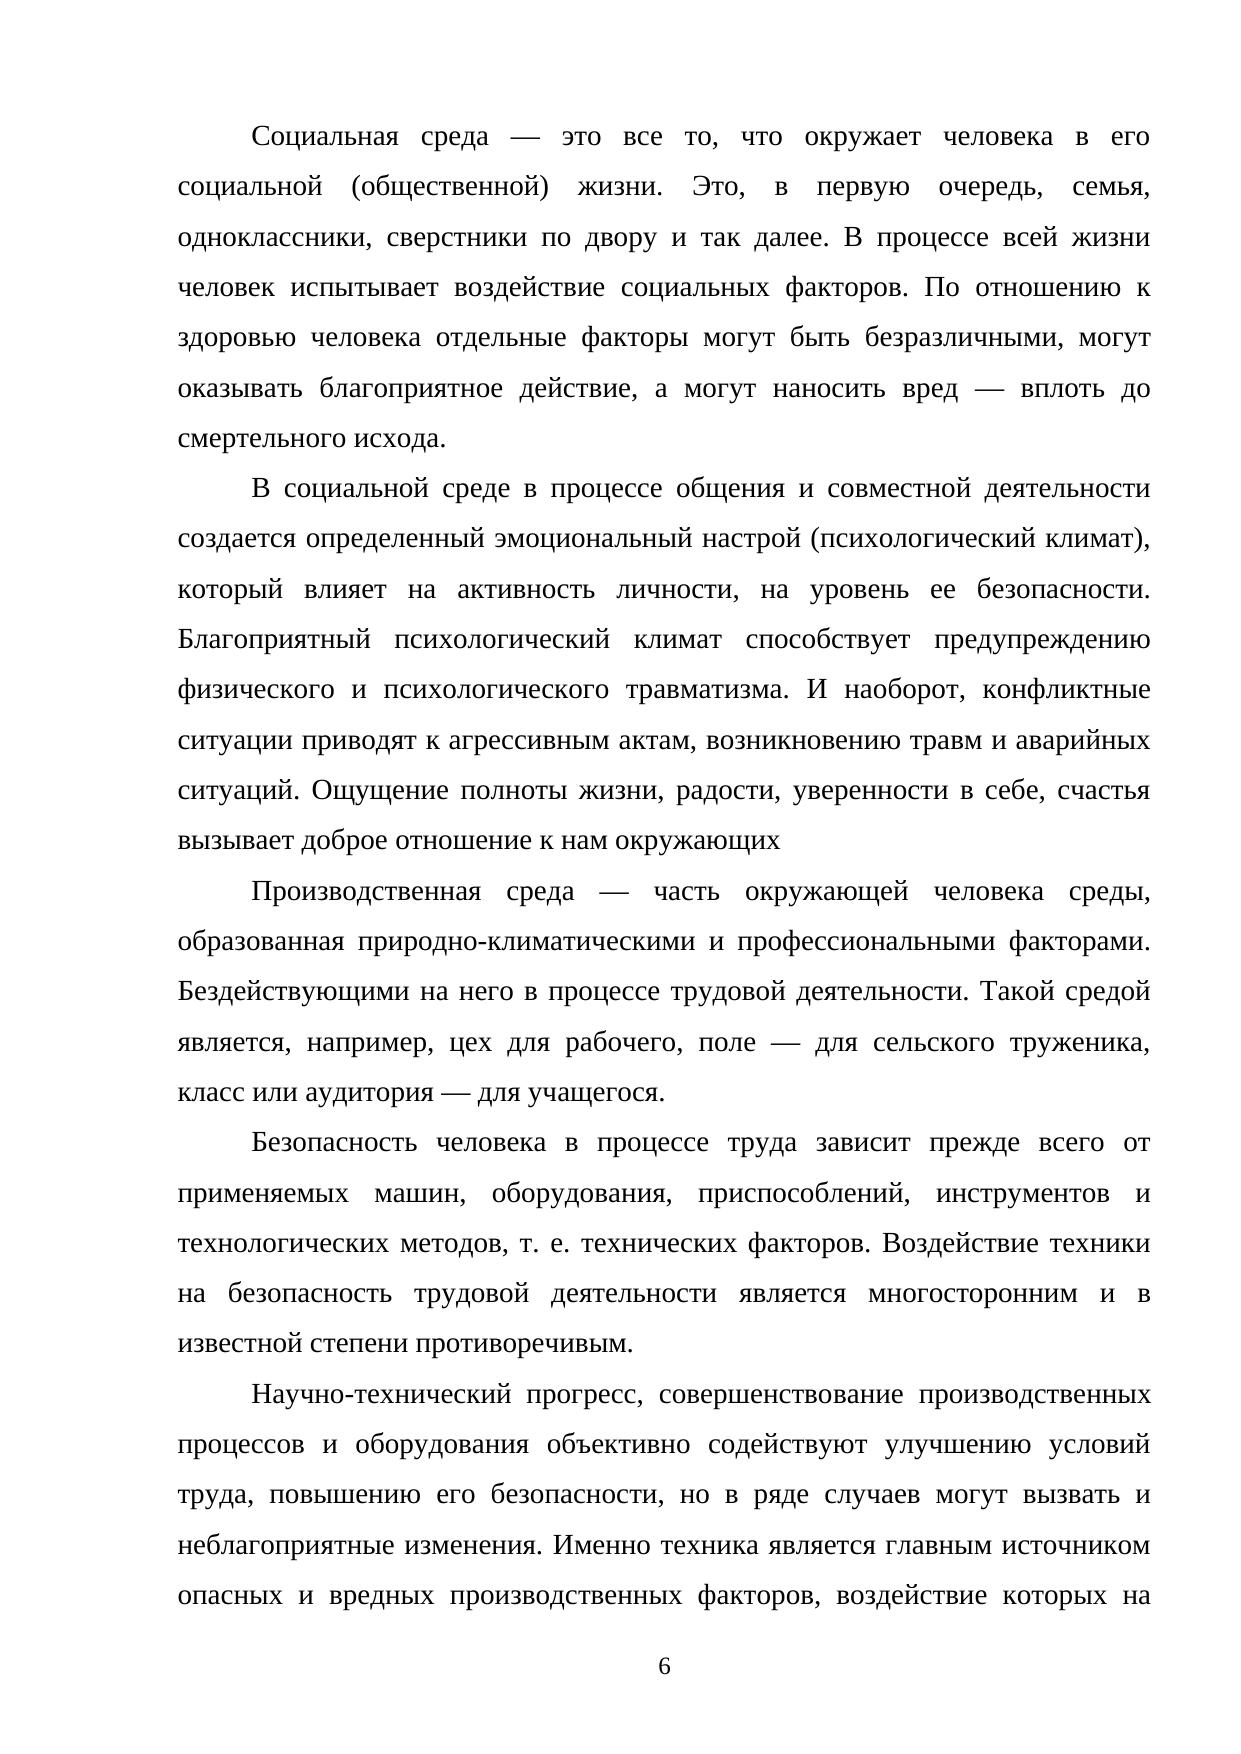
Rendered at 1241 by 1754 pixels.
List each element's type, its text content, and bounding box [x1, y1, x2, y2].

text В социальной среде в процессе общения и совместной деятельности создается определенный эмоциональный настрой (психологический климат), который влияет на активность личности, на уровень ее безопасности. Благоприятный психологический климат способствует предупреждению физического и психологического травматизма. И наоборот, конфликтные ситуации приводят к агрессивным актам, возникновению травм и аварийных ситуаций. Ощущение полноты жизни, радости, уверенности в себе, счастья вызывает доброе отношение к нам окружающих [177, 470, 1152, 856]
text Социальная среда — это все то, что окружает человека в его социальной (общественной) жизни. Это, в первую очередь, семья, одноклассники, сверстники по двору и так далее. В процессе всей жизни человек испытывает воздействие социальных факторов. По отношению к здоровью человека отдельные факторы могут быть безразличными, могут оказывать благоприятное действие, а могут наносить вред — вплоть до смертельного исхода. [177, 118, 1152, 453]
text Безопасность человека в процессе труда зависит прежде всего от применяемых машин, оборудования, приспособлений, инструментов и технологических методов, т. е. технических факторов. Воздействие техники на безопасность трудовой деятельности является многосторонним и в известной степени противоречивым. [177, 1124, 1152, 1359]
text Производственная среда — часть окружающей человека среды, образованная природно-климатическими и профессиональными факторами. Бездействующими на него в процессе трудовой деятельности. Такой средой является, например, цех для рабочего, поле — для сельского труженика, класс или аудитория — для учащегося. [177, 873, 1152, 1108]
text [177, 1376, 1152, 1611]
